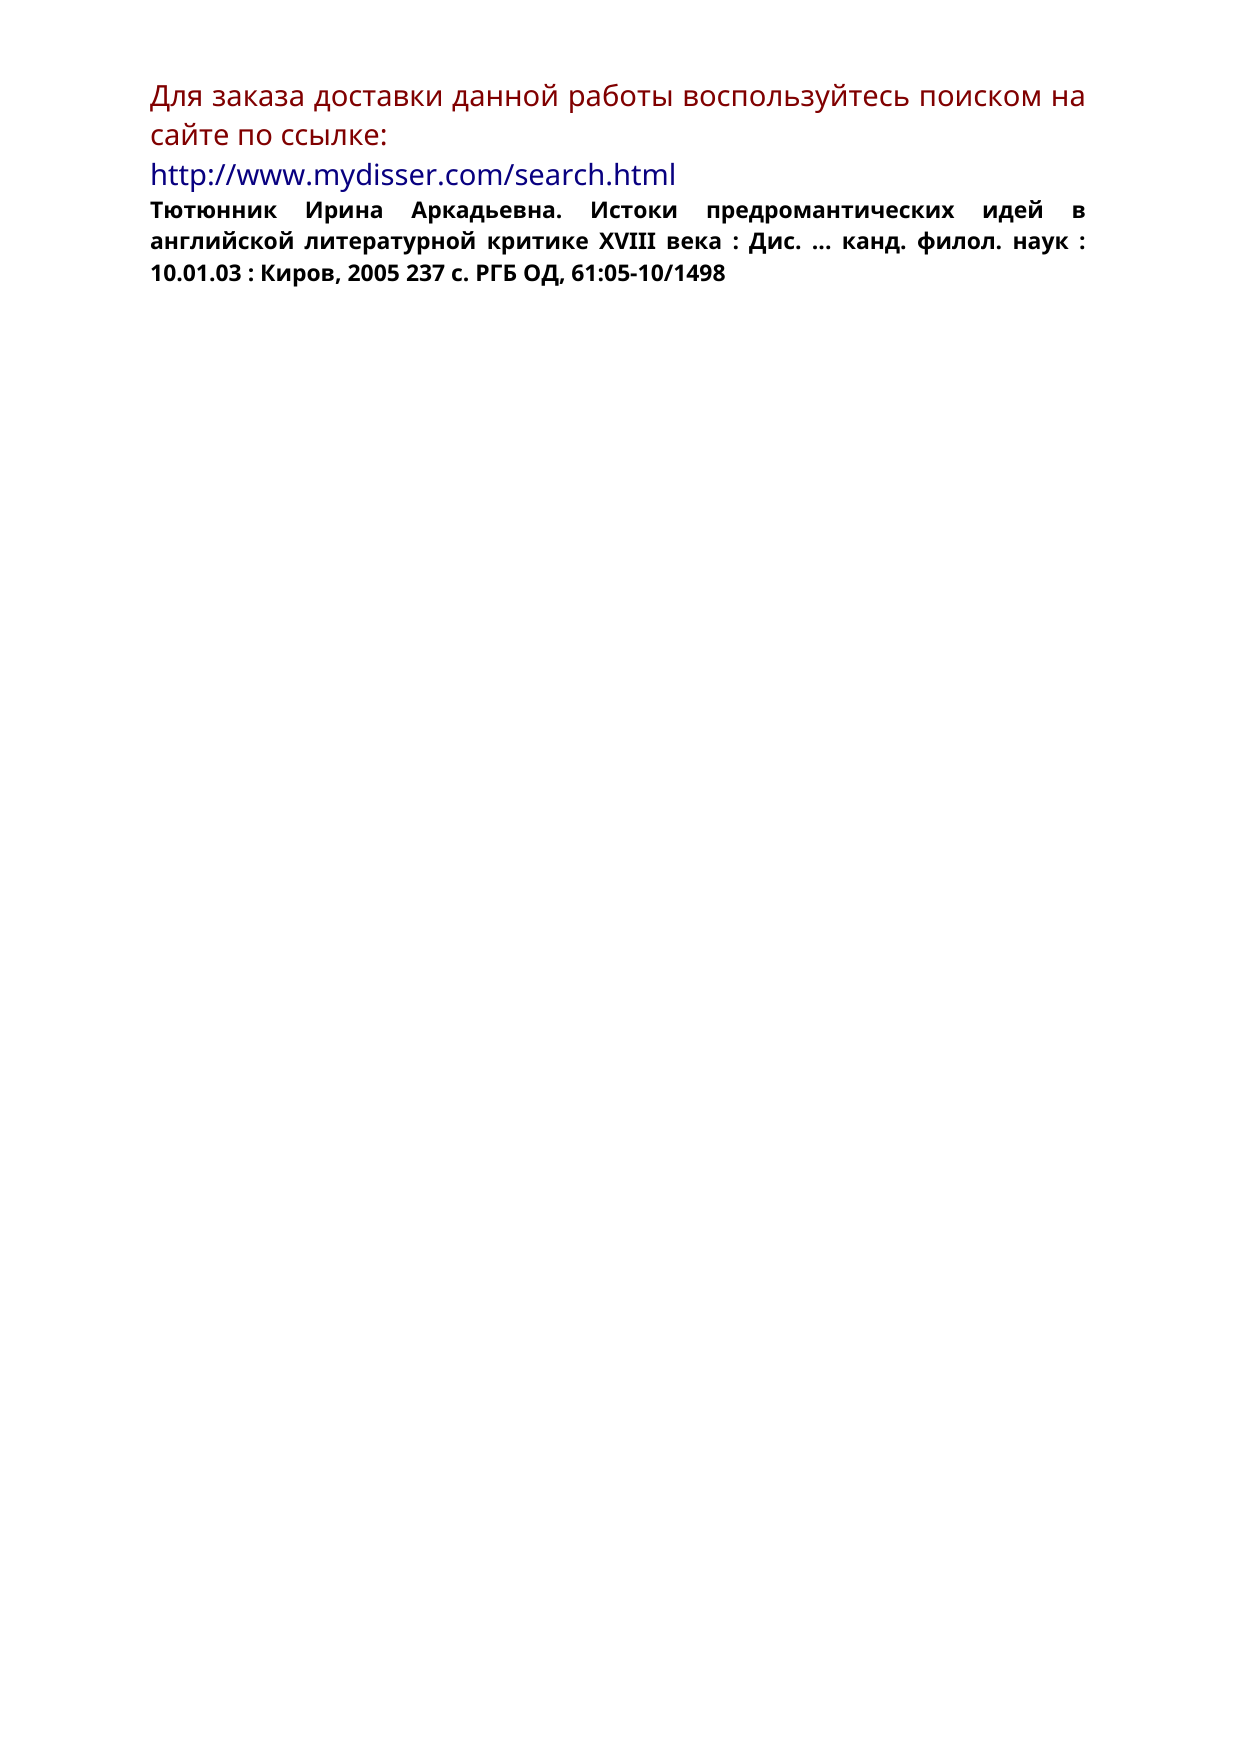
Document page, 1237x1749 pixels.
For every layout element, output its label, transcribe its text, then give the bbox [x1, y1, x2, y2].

text Тютюнник Ирина Аркадьевна. Истоки предромантических идей в английской литературной критике XVIII века : Дис. ... канд. филол. наук : 10.01.03 : Киров, 2005 237 c. РГБ ОД, 61:05-10/1498 [150, 194, 1086, 288]
